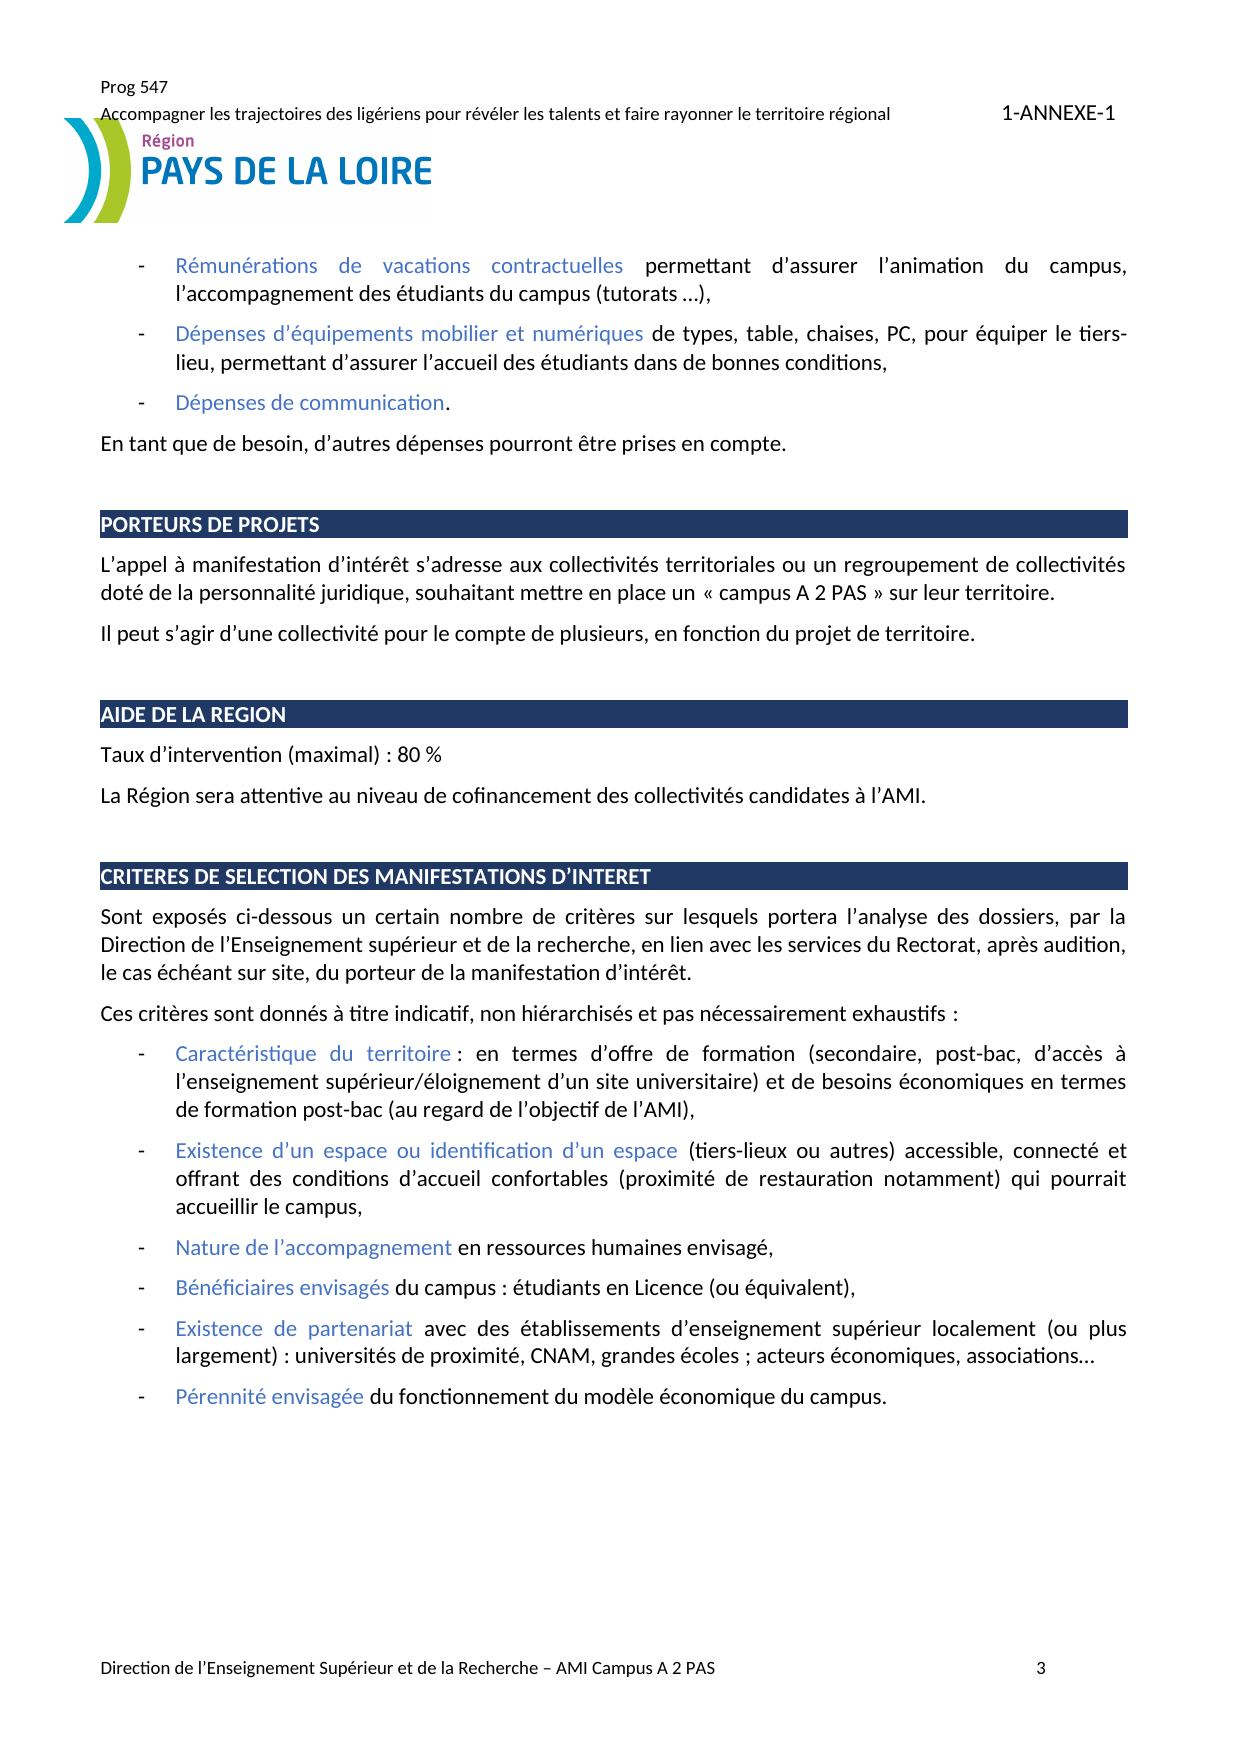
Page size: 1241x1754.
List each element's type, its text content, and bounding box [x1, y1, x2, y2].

text Il peut s’agir d’une collectivité pour le compte de plusieurs, en fonction du projet de territoire. [100, 619, 1128, 647]
list Dépenses de communication. [138, 388, 1128, 416]
text Sont exposés ci-dessous un certain nombre de critères sur lesquels portera l’analyse des dossiers, par la Direction de l’Enseignement supérieur et de la recherche, en lien avec les services du Rectorat, après audition, le cas échéant sur site, du porteur de la manifestation d’intérêt. [100, 902, 1128, 986]
text AIDE DE LA REGION [100, 700, 1128, 728]
list Bénéficiaires envisagés du campus : étudiants en Licence (ou équivalent), [138, 1273, 1128, 1301]
list Caractéristique du territoire : en termes d’offre de formation (secondaire, post-bac, d’accès à l’enseignement supérieur/éloignement d’un site universitaire) et de besoins économiques en termes de formation post-bac (au regard de l’objectif de l’AMI), [138, 1039, 1128, 1123]
text PORTEURS DE PROJETS [100, 510, 1128, 538]
text CRITERES DE SELECTION DES MANIFESTATIONS D’INTERET [100, 862, 1128, 890]
picture [63, 118, 431, 223]
list Existence d’un espace ou identification d’un espace (tiers-lieux ou autres) accessible, connecté et offrant des conditions d’accueil confortables (proximité de restauration notamment) qui pourrait accueillir le campus, [138, 1136, 1128, 1220]
text L’appel à manifestation d’intérêt s’adresse aux collectivités territoriales ou un regroupement de collectivités doté de la personnalité juridique, souhaitant mettre en place un « campus A 2 PAS » sur leur territoire. [100, 550, 1128, 606]
text Taux d’intervention (maximal) : 80 % [100, 740, 1128, 768]
list Existence de partenariat avec des établissements d’enseignement supérieur localement (ou plus largement) : universités de proximité, CNAM, grandes écoles ; acteurs économiques, associations… [138, 1314, 1128, 1370]
list Pérennité envisagée du fonctionnement du modèle économique du campus. [138, 1382, 1128, 1410]
list Dépenses d’équipements mobilier et numériques de types, table, chaises, PC, pour équiper le tiers-lieu, permettant d’assurer l’accueil des étudiants dans de bonnes conditions, [138, 319, 1128, 376]
text Ces critères sont donnés à titre indicatif, non hiérarchisés et pas nécessairement exhaustifs : [100, 999, 1128, 1027]
list Nature de l’accompagnement en ressources humaines envisagé, [138, 1233, 1128, 1261]
text La Région sera attentive au niveau de cofinancement des collectivités candidates à l’AMI. [100, 781, 1128, 809]
list Rémunérations de vacations contractuelles permettant d’assurer l’animation du campus, l’accompagnement des étudiants du campus (tutorats …), [138, 251, 1128, 307]
text En tant que de besoin, d’autres dépenses pourront être prises en compte. [100, 429, 1128, 457]
